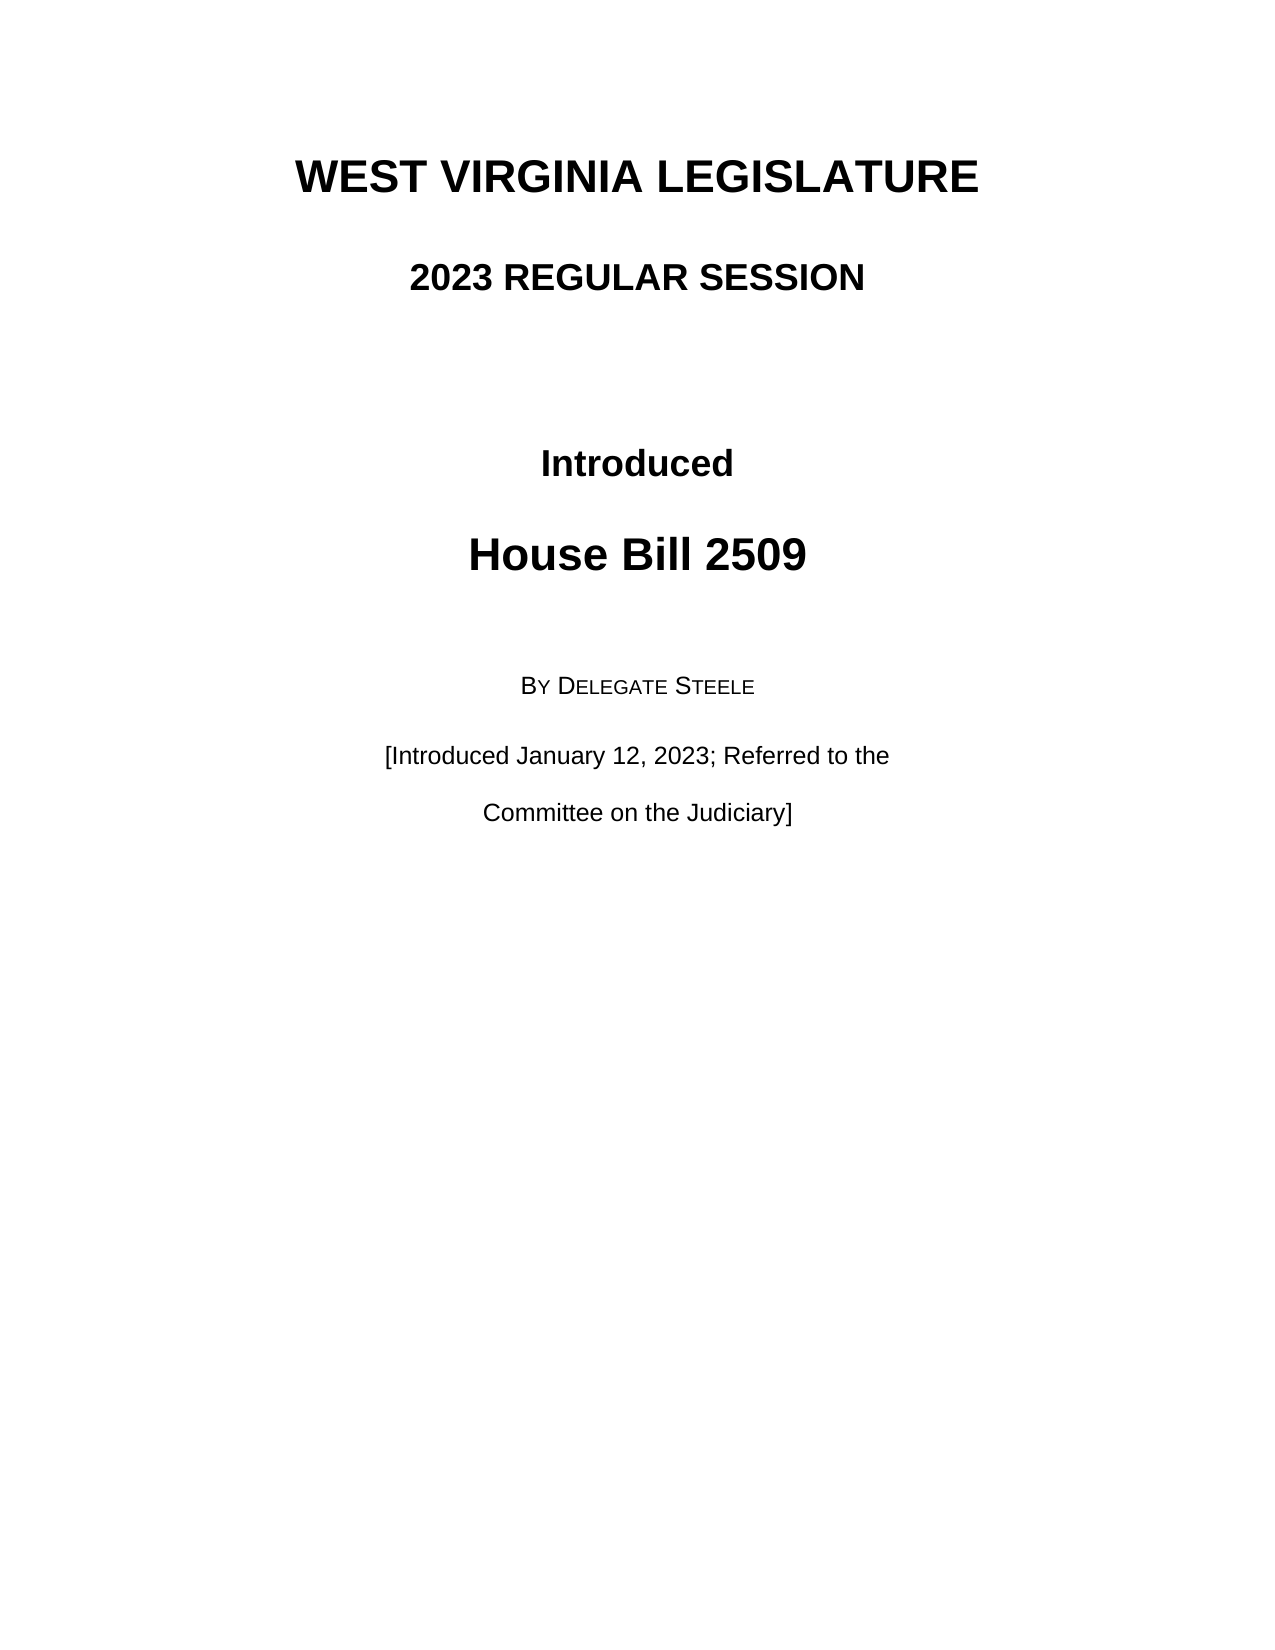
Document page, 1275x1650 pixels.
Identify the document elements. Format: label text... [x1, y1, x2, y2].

title WEST VIRGINIA LEGISLATURE [150, 150, 1125, 203]
title 2023 REGULAR SESSION [150, 255, 1125, 298]
text [] [337, 741, 937, 827]
text Bill [150, 528, 1125, 581]
text By [337, 671, 937, 699]
